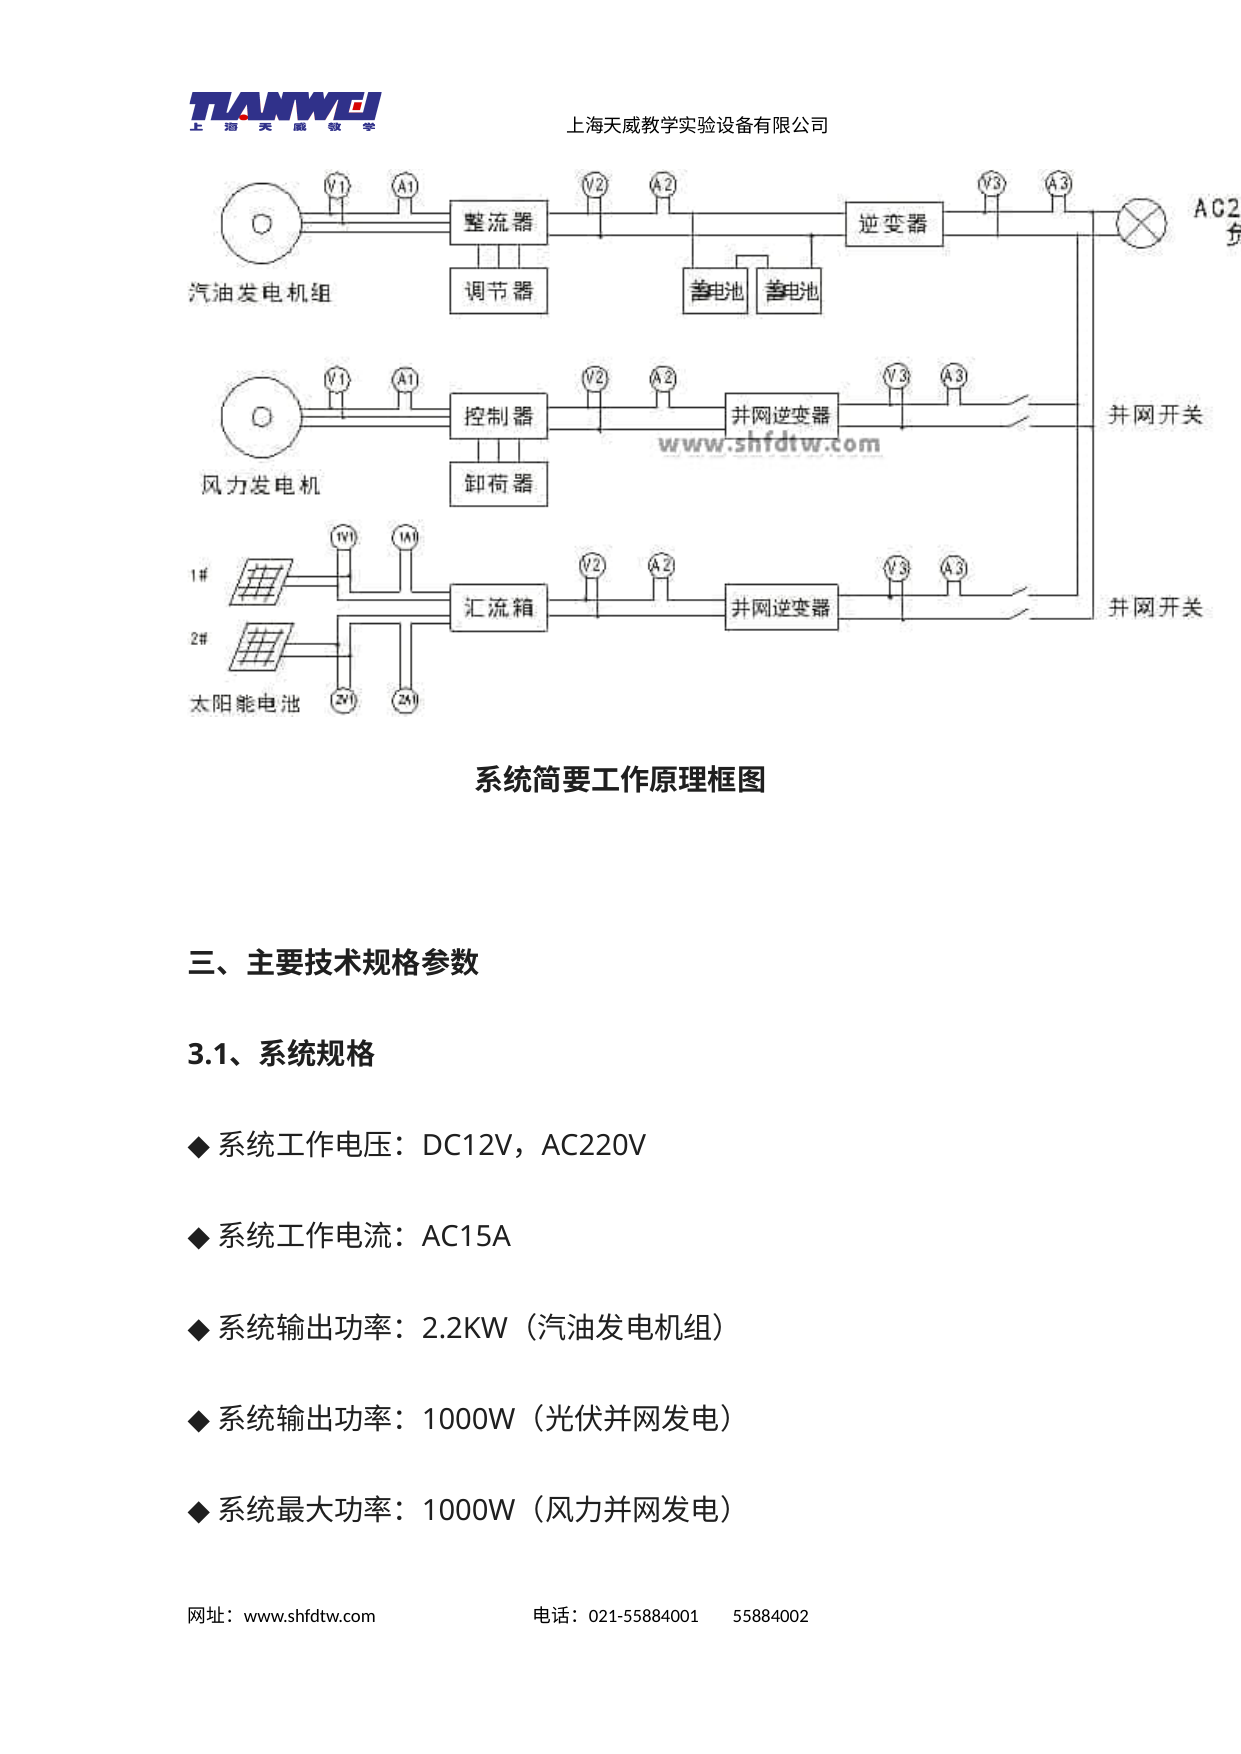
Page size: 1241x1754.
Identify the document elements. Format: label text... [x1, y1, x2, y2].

text ◆ 系统输出功率：1000W（光伏并网发电） [187, 1384, 1053, 1449]
text ◆ 系统最大功率：1000W（风力并网发电） [187, 1475, 1053, 1540]
text ◆ 系统输出功率：2.2KW（汽油发电机组） [187, 1293, 1053, 1358]
picture [187, 169, 1241, 717]
text 3.1、系统规格 [187, 1019, 1053, 1084]
text 系统简要工作原理框图 [187, 745, 1053, 810]
picture [187, 90, 385, 133]
text ◆ 系统工作电流：AC15A [187, 1202, 1053, 1267]
text 三、主要技术规格参数 [187, 928, 1053, 993]
text ◆ 系统工作电压：DC12V，AC220V [187, 1110, 1053, 1175]
